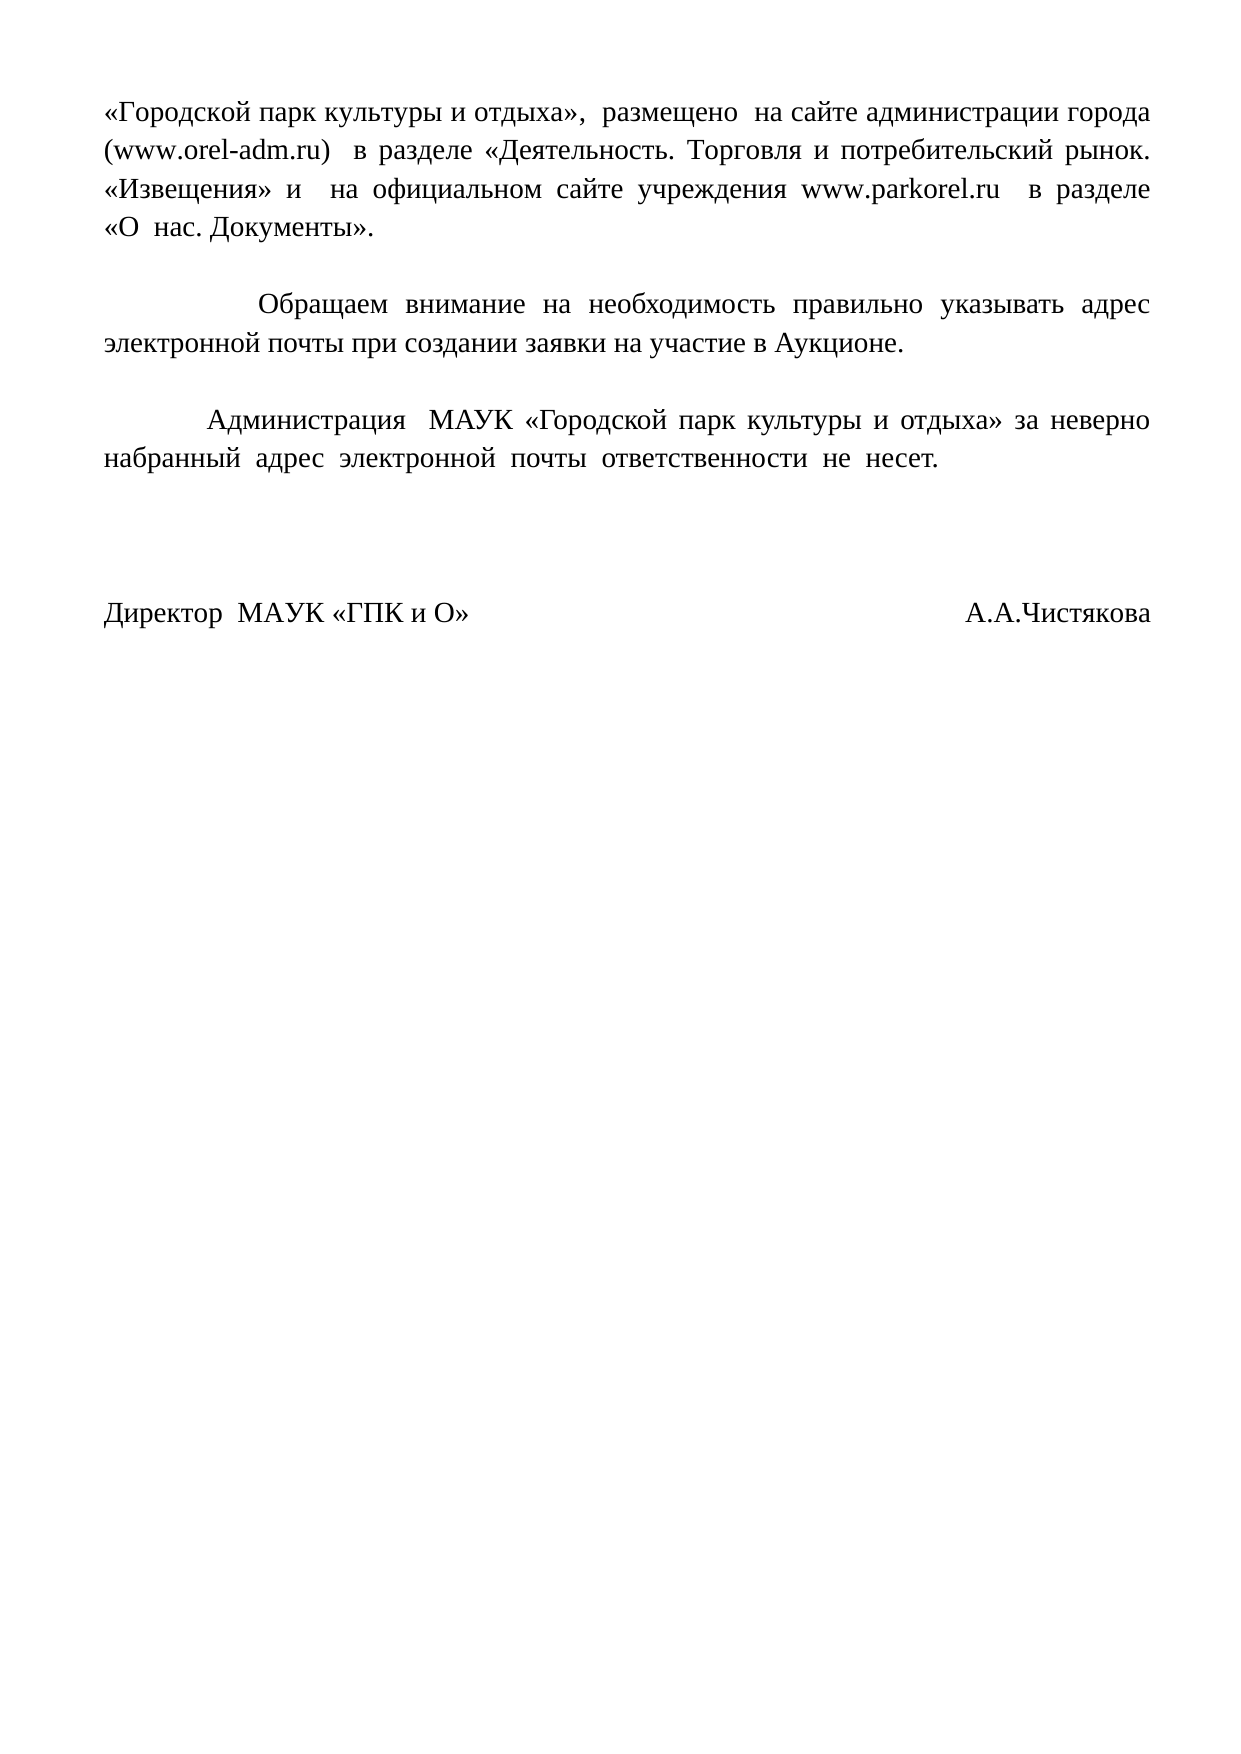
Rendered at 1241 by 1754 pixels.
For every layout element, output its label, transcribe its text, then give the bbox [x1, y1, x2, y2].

text Обращаем внимание на необходимость правильно указывать адрес электронной почты при создании заявки на участие в Аукционе. [103, 286, 1152, 358]
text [103, 94, 1152, 243]
text Директор МАУК «ГПК и О» А.А.Чистякова [103, 595, 1152, 628]
text Администрация МАУК «Городской парк культуры и отдыха» за неверно набранный адрес электронной почты ответственности не несет. [103, 402, 1152, 474]
